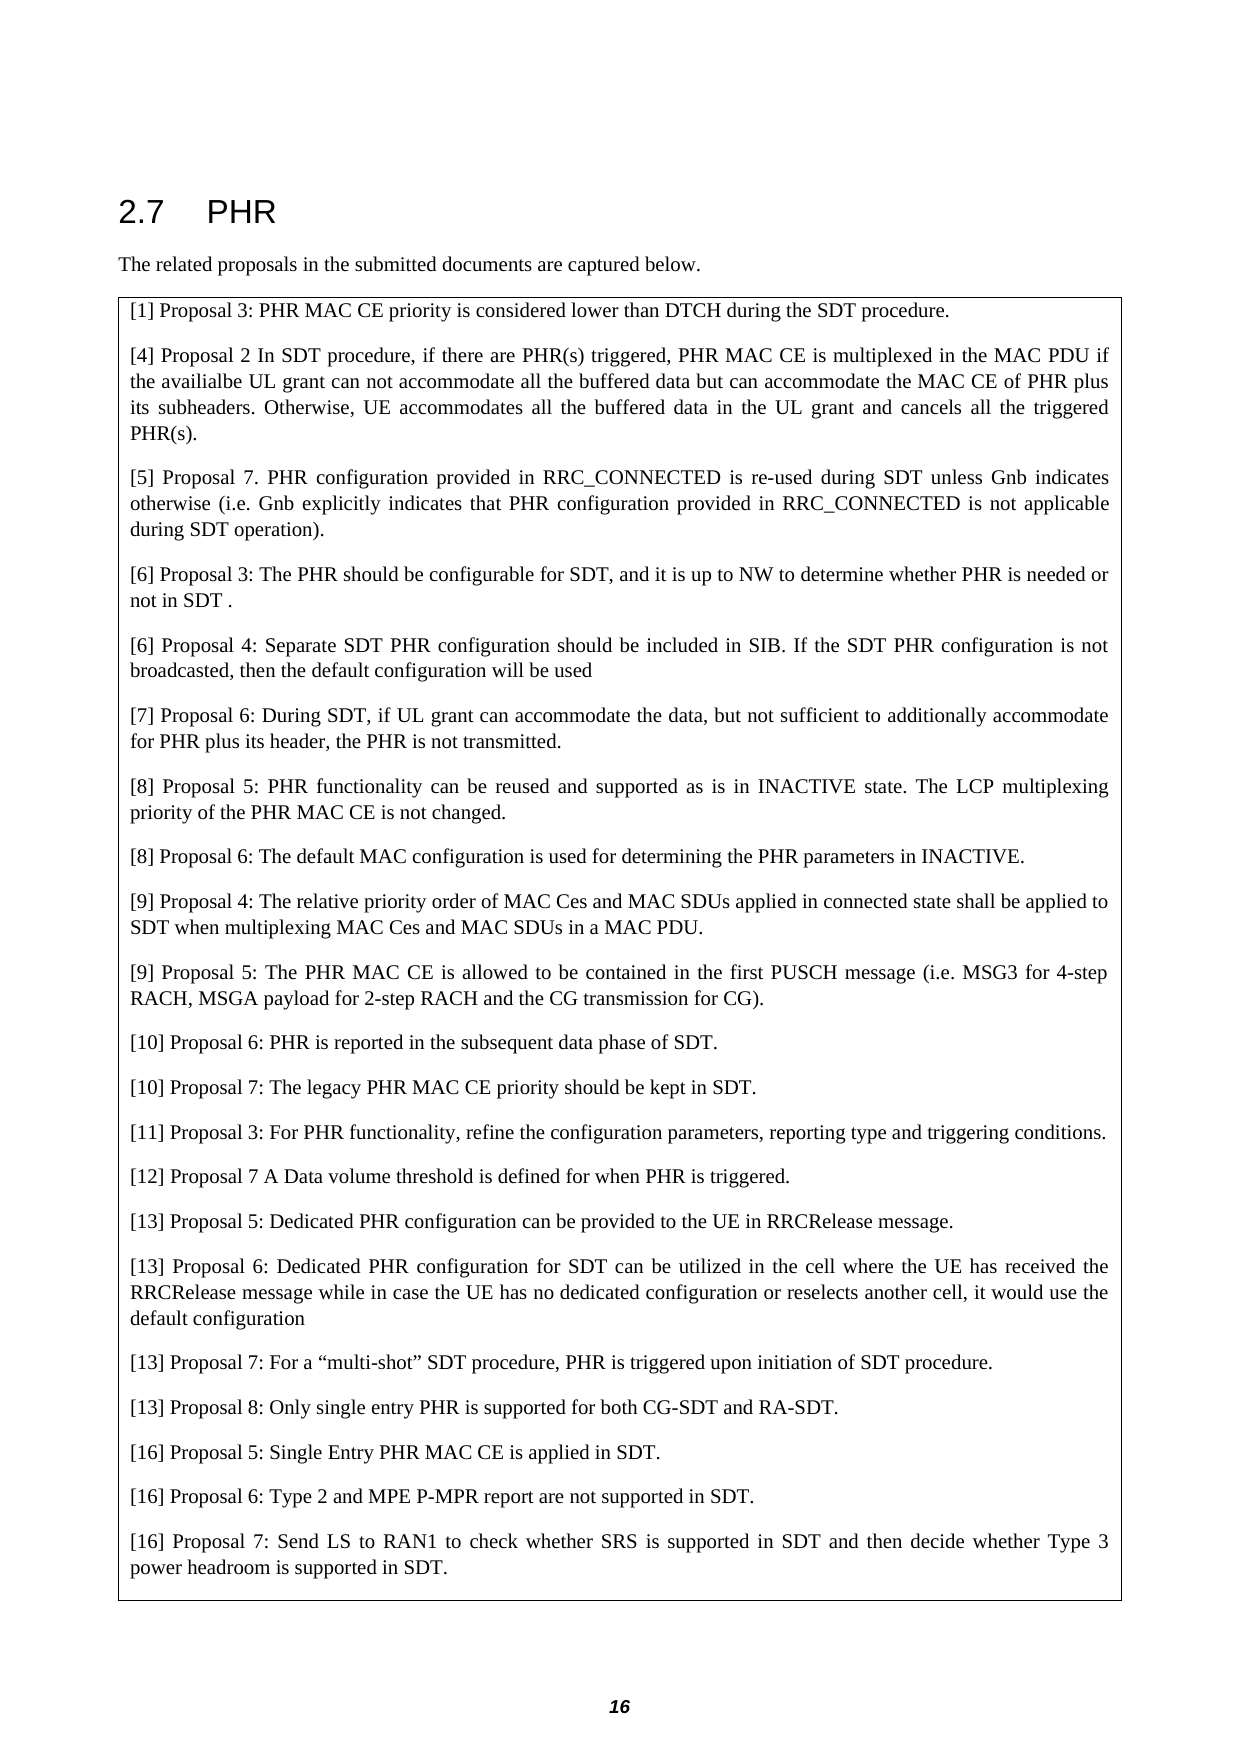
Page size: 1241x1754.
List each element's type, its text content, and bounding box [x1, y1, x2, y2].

subtitle 2.7 PHR [118, 192, 1122, 231]
text The related proposals in the submitted documents are captured below. [118, 252, 1122, 276]
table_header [119, 298, 1121, 1600]
